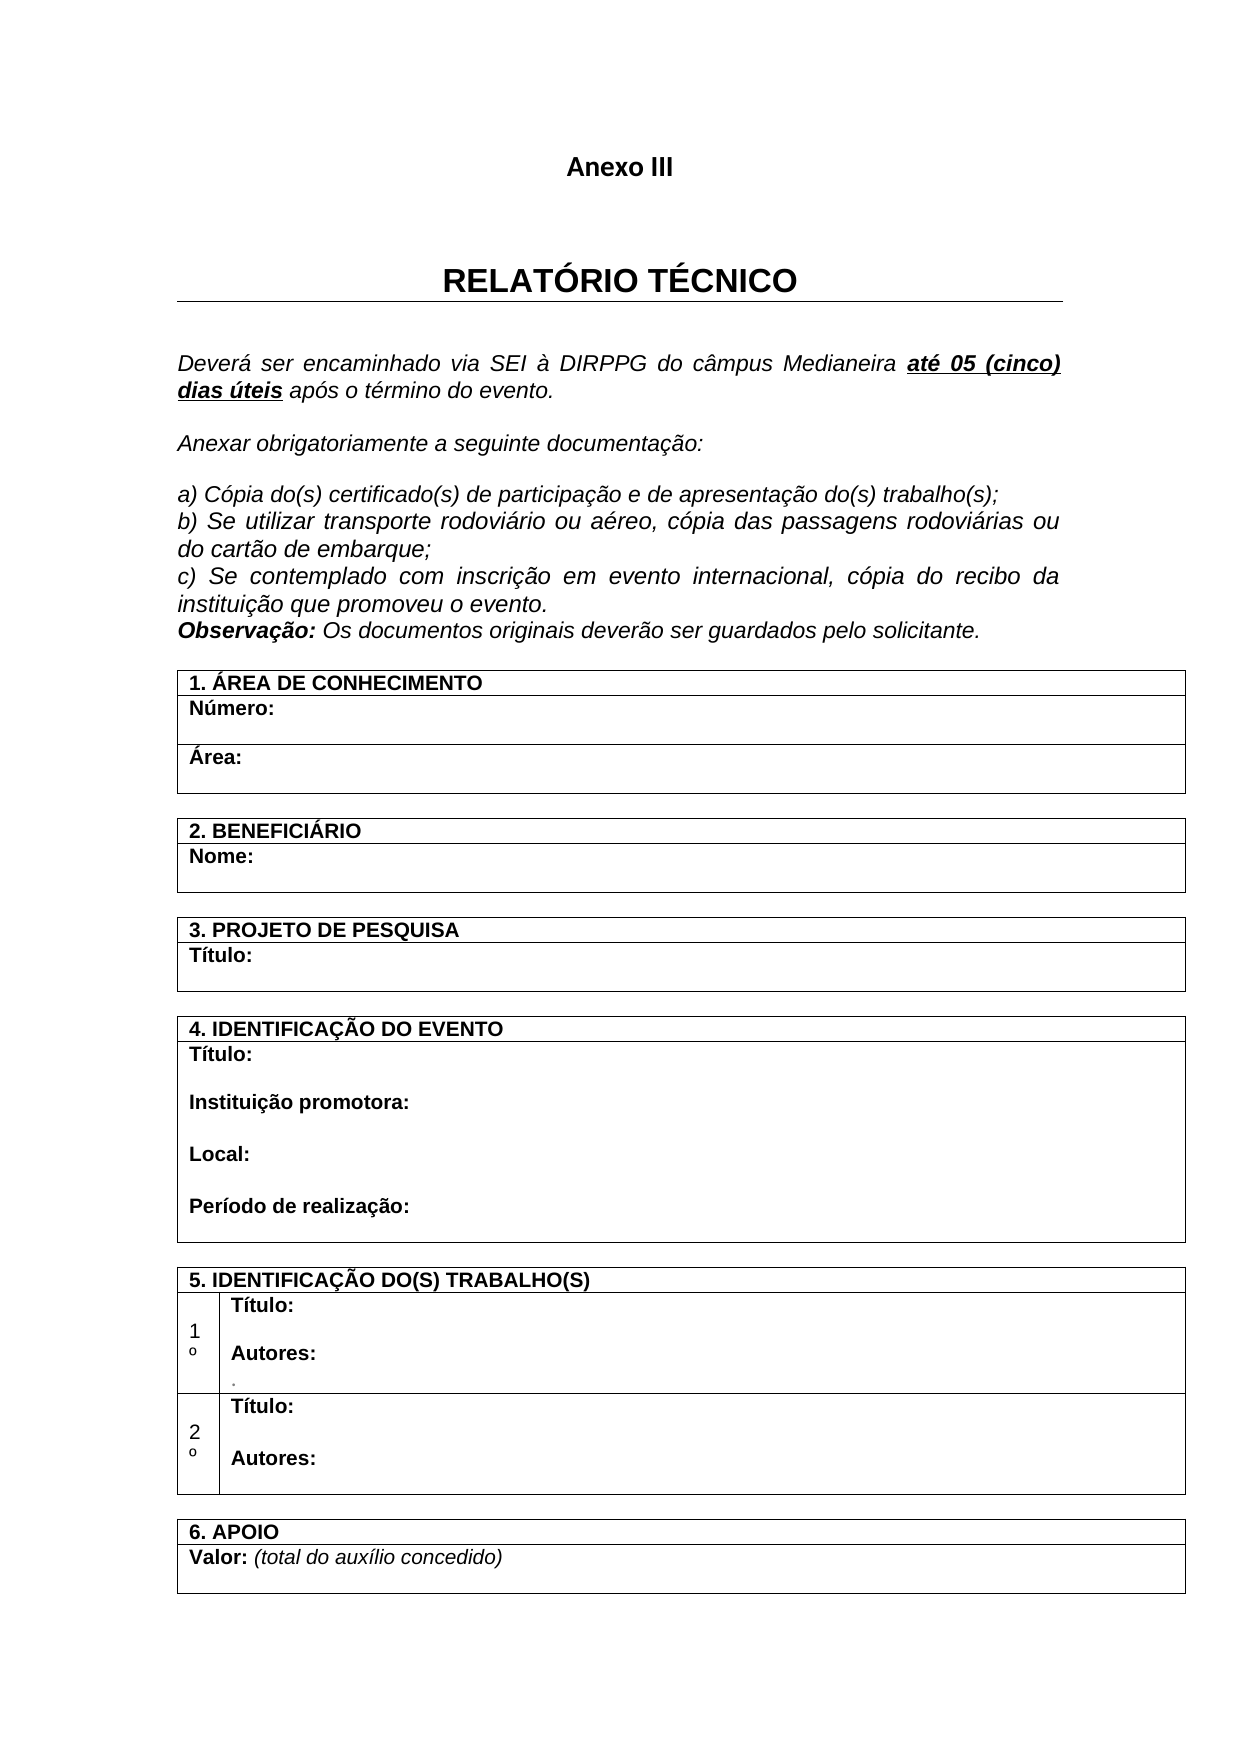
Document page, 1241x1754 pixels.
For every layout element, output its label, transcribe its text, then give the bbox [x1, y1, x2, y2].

table_cell Título: Autores: [220, 1394, 1185, 1493]
table_cell 2º [178, 1394, 219, 1493]
table_header 3. PROJETO DE PESQUISA [178, 918, 1185, 942]
table_cell 1º [178, 1293, 219, 1393]
text b) Se utilizar transporte rodoviário ou aéreo, cópia das passagens rodoviárias ou do cartão de embarque; [177, 507, 1063, 562]
table_cell Título: Instituição promotora: Local: Período de realização: [178, 1042, 1185, 1242]
table_cell Nome: [178, 844, 1185, 892]
table_cell Valor: (total do auxílio concedido) [178, 1545, 1185, 1592]
table_cell Título: [178, 943, 1185, 991]
text c) Se contemplado com inscrição em evento internacional, cópia do recibo da instituição que promoveu o evento. [177, 562, 1063, 617]
table_header 1. ÁREA DE CONHECIMENTO [178, 671, 1185, 695]
text a) Cópia do(s) certificado(s) de participação e de apresentação do(s) trabalho(s); [177, 481, 1063, 507]
table_header 5. IDENTIFICAÇÃO DO(S) TRABALHO(S) [178, 1268, 1185, 1292]
table_cell Número: [178, 696, 1185, 744]
text ReLATÓRIO TÉCNICO [177, 261, 1063, 301]
table_cell Área: [178, 745, 1185, 793]
text Anexo III [177, 148, 1063, 183]
table_header 4. IDENTIFICAÇÃO DO EVENTO [178, 1017, 1185, 1041]
table_header 2. BENEFICIÁRIO [178, 819, 1185, 843]
table_cell Título: Autores: . [220, 1293, 1185, 1393]
text Anexar obrigatoriamente a seguinte documentação: [177, 429, 1063, 456]
text Deverá ser encaminhado via SEI à DIRPPG do câmpus Medianeira até 05 (cinco) dias úteis após o término do evento. [177, 350, 1063, 403]
text Observação: Os documentos originais deverão ser guardados pelo solicitante. [177, 617, 1063, 644]
table_header 6. APOIO [178, 1520, 1185, 1543]
